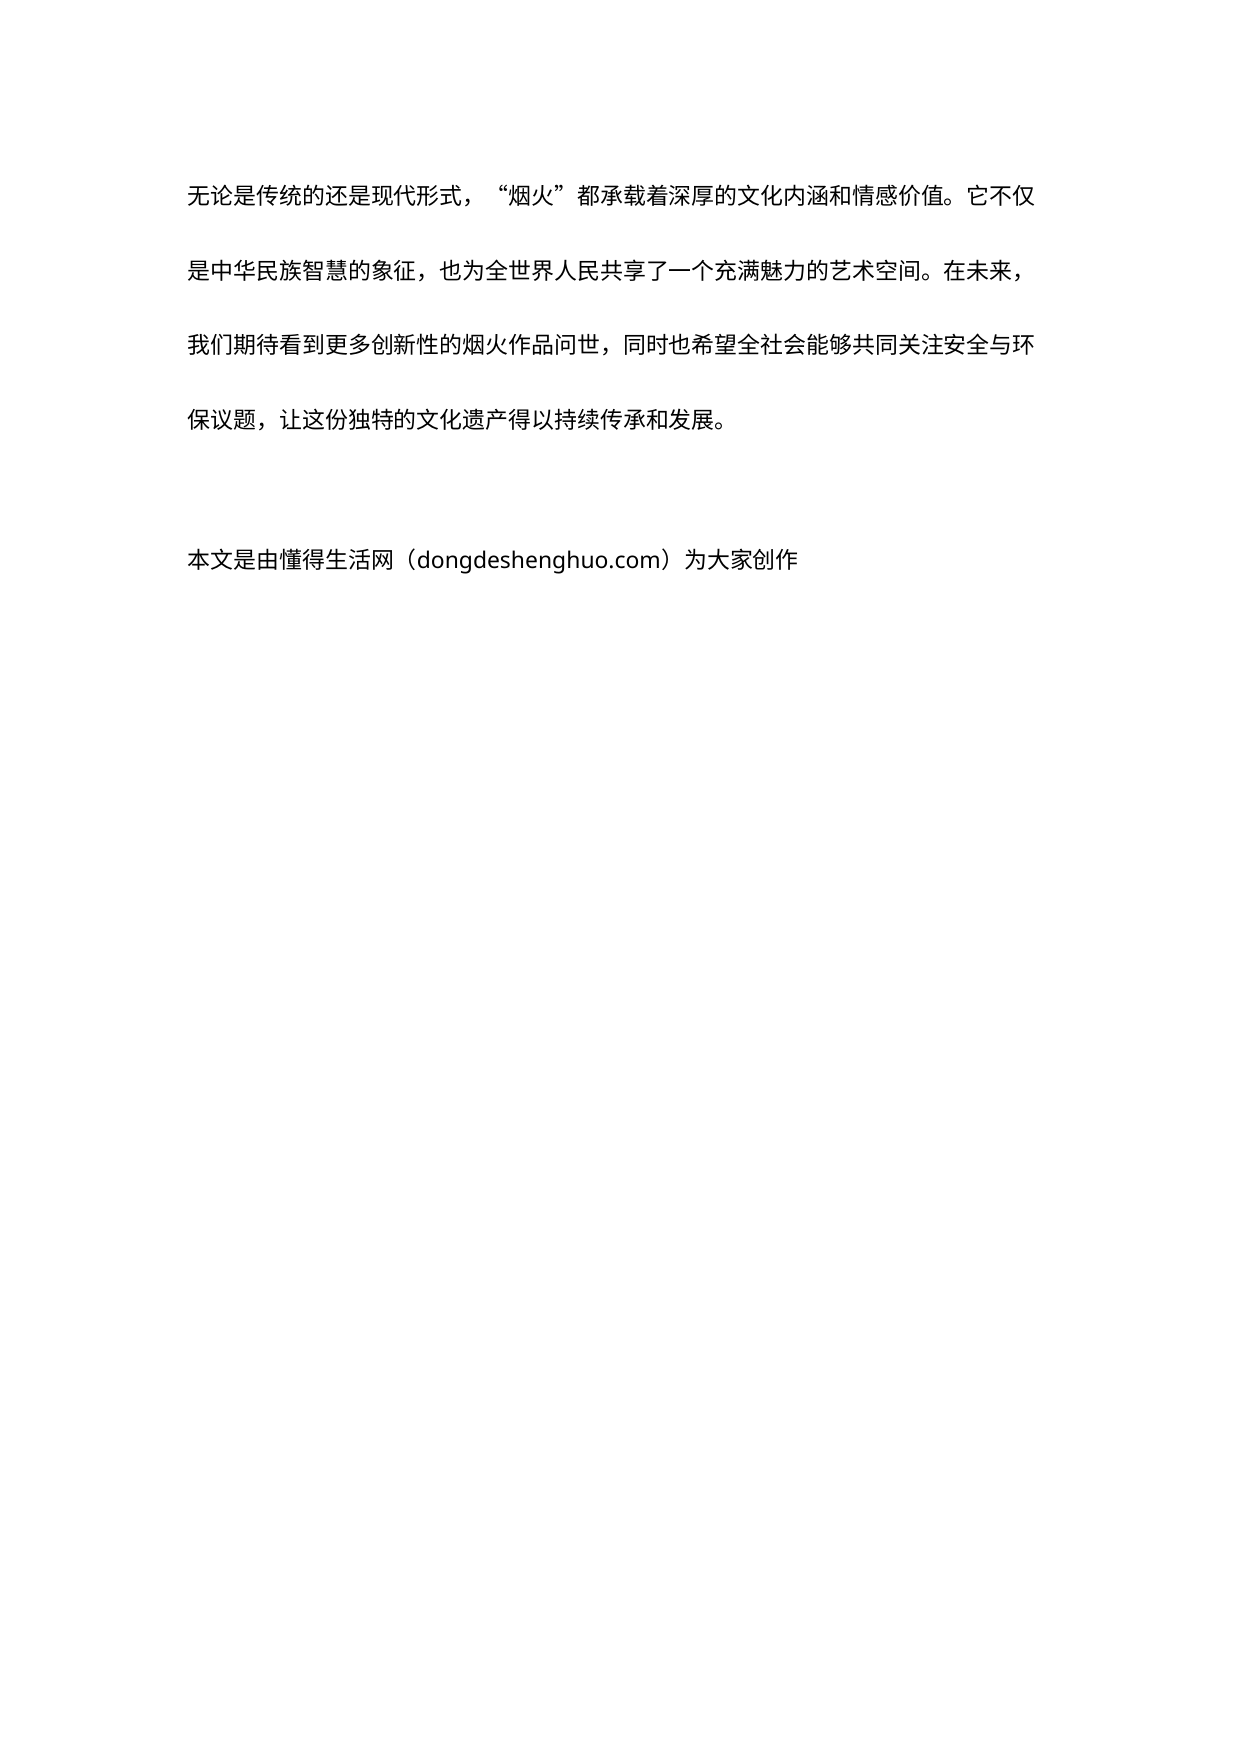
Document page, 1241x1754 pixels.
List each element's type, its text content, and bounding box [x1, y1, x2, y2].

text 无论是传统的还是现代形式，“烟火”都承载着深厚的文化内涵和情感价值。它不仅是中华民族智慧的象征，也为全世界人民共享了一个充满魅力的艺术空间。在未来，我们期待看到更多创新性的烟火作品问世，同时也希望全社会能够共同关注安全与环保议题，让这份独特的文化遗产得以持续传承和发展。 [187, 162, 1053, 451]
text 本文是由懂得生活网（dongdeshenghuo.com）为大家创作 [187, 526, 1053, 591]
